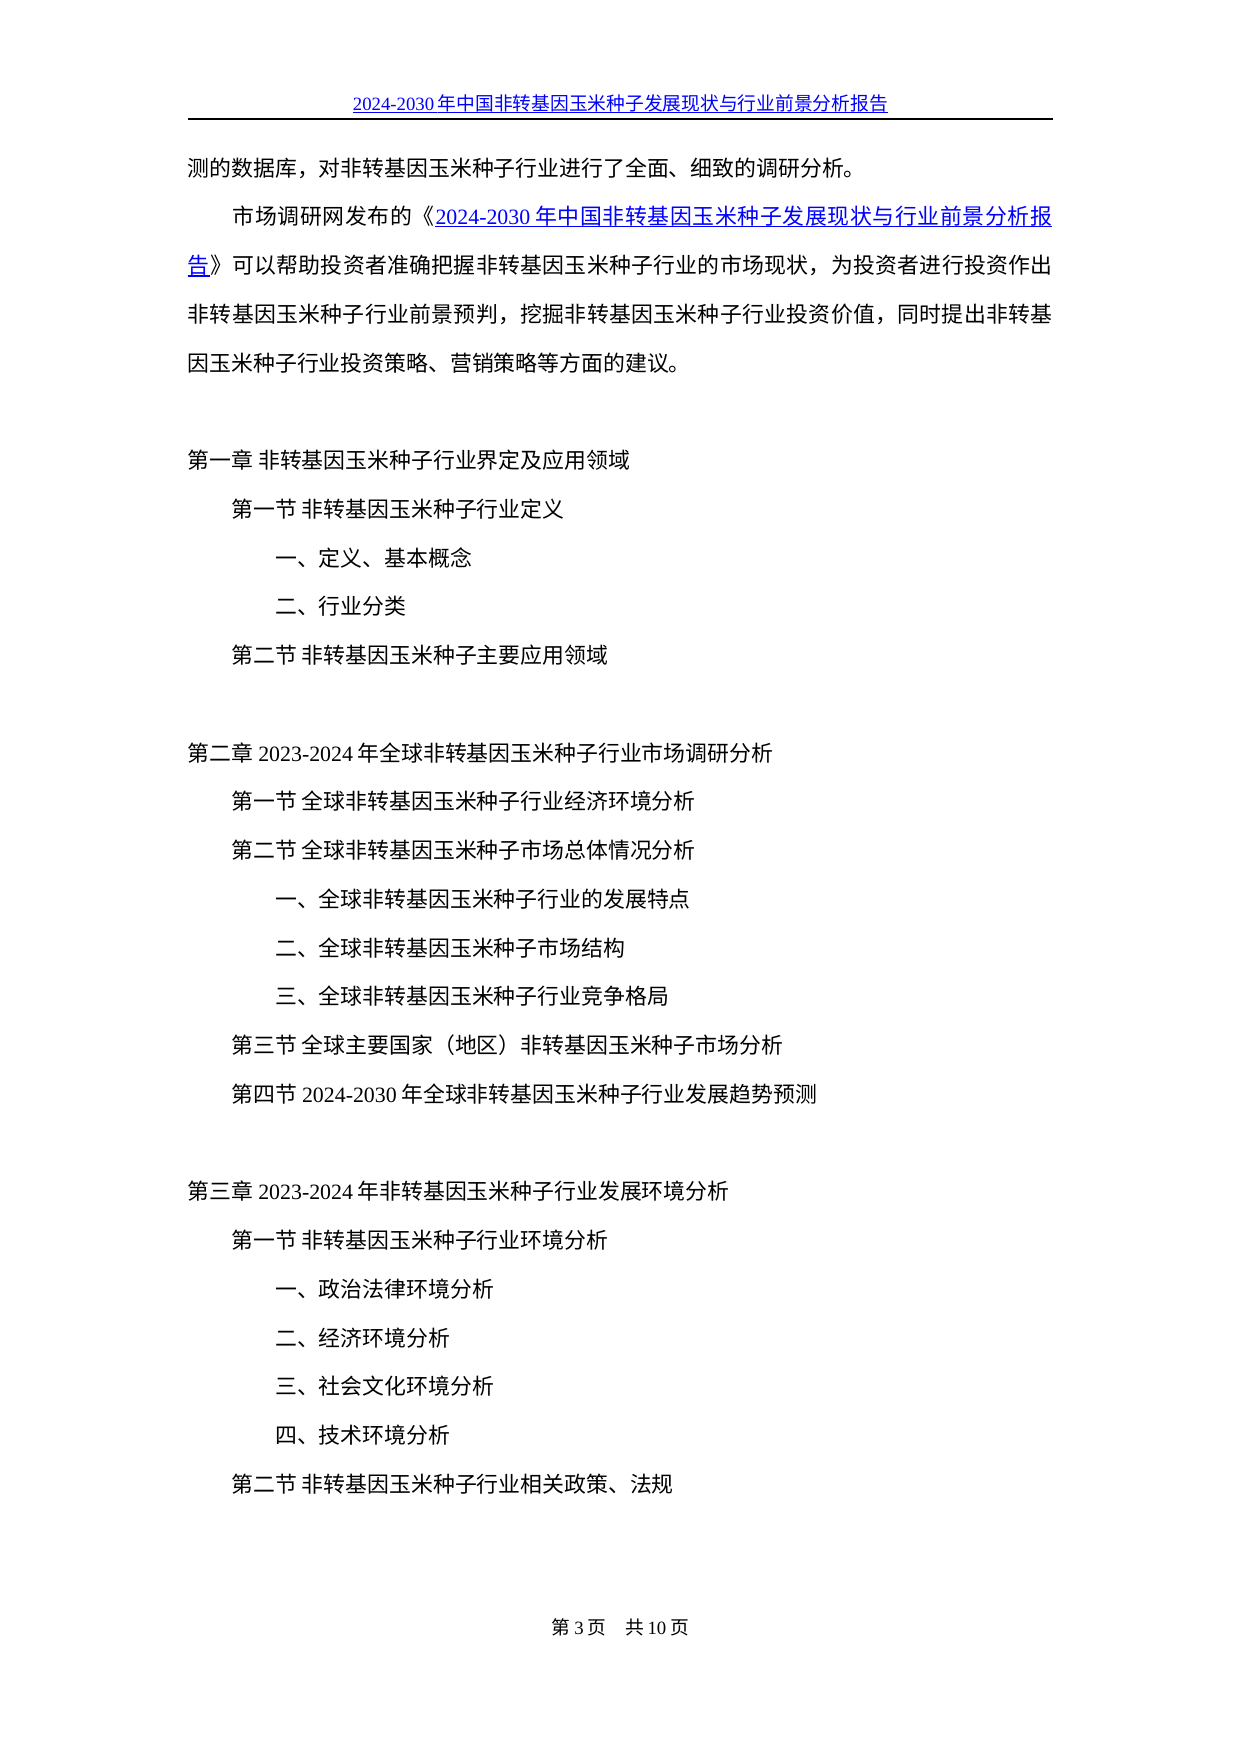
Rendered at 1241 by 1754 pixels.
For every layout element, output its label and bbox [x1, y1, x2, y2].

text [187, 150, 1053, 1499]
